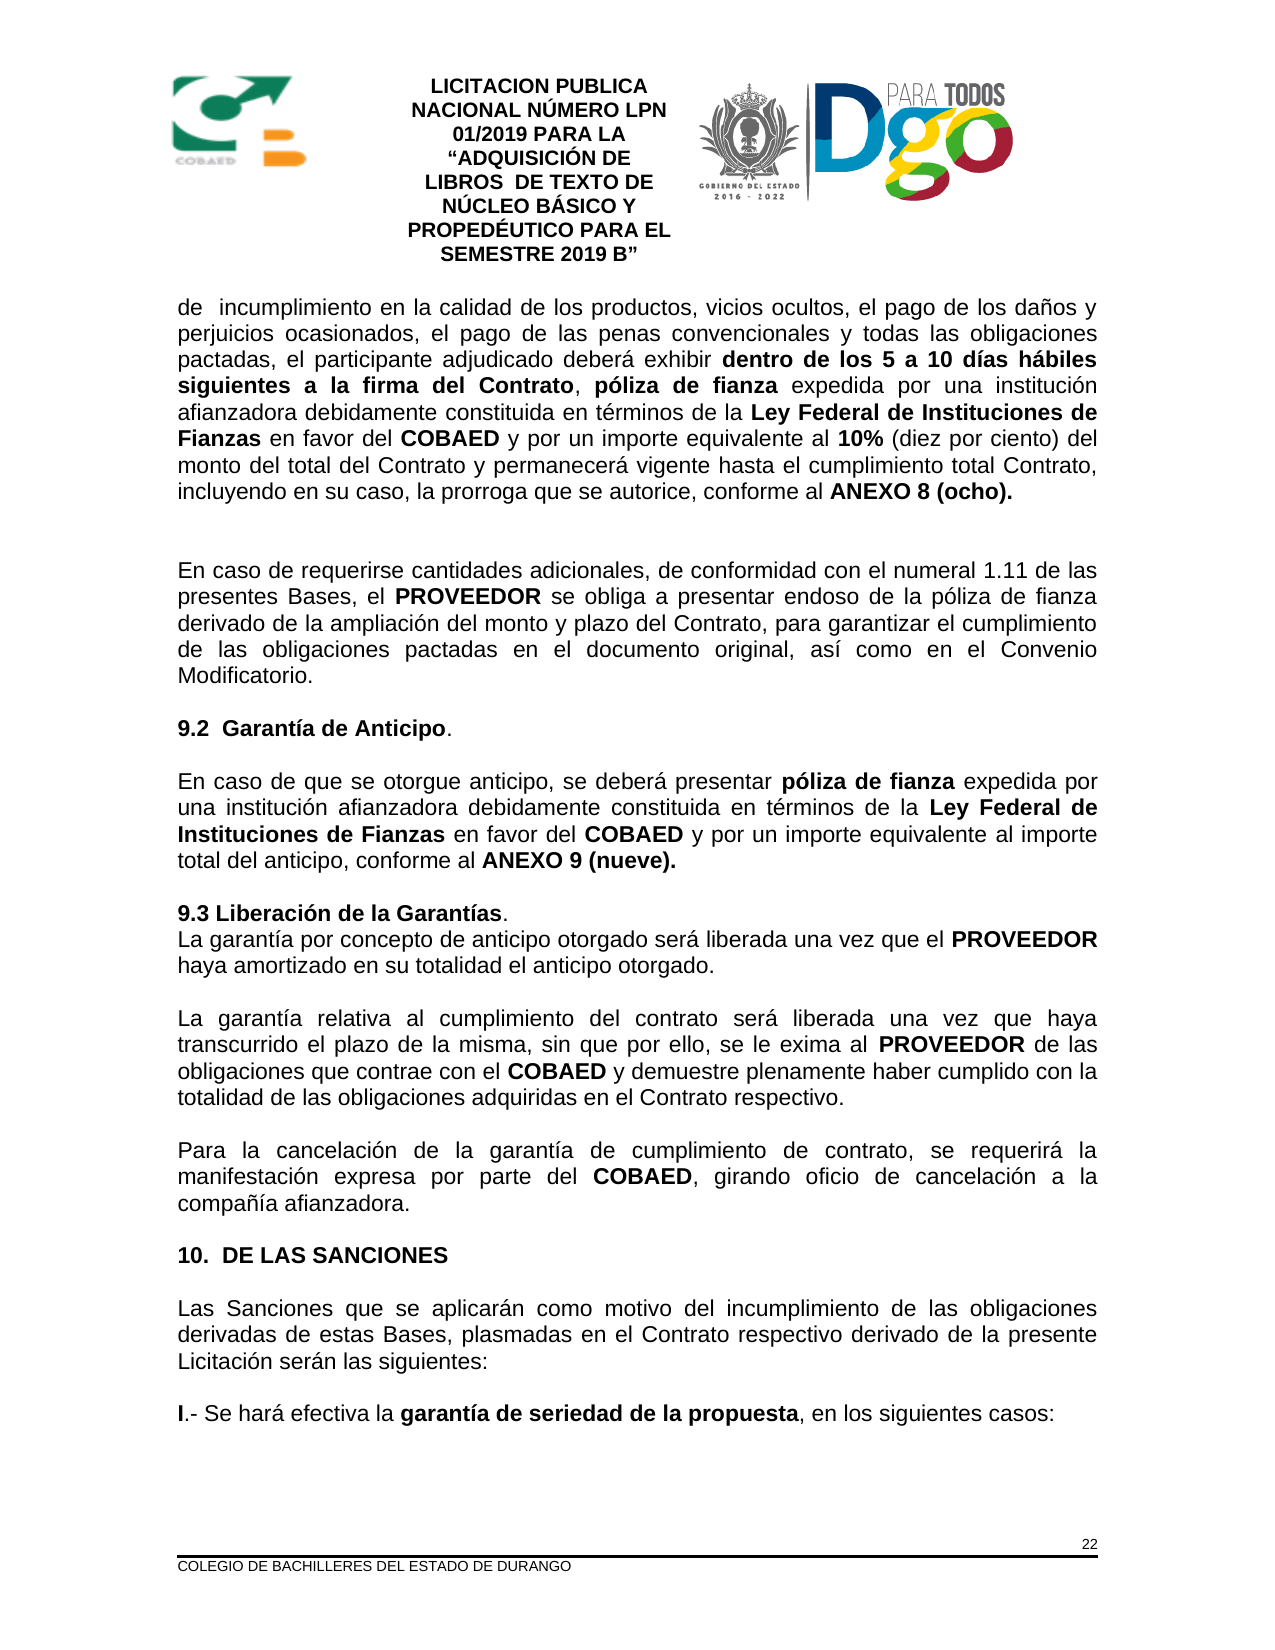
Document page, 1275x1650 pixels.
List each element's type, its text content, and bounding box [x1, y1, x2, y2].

picture [690, 78, 1022, 206]
text En caso de requerirse cantidades adicionales, de conformidad con el numeral 1.11 de las presentes Bases, el PROVEEDOR se obliga a presentar endoso de la póliza de fianza derivado de la ampliación del monto y plazo del Contrato, para garantizar el cumplimiento de las obligaciones pactadas en el documento original, así como en el Convenio Modificatorio. [177, 557, 1098, 689]
text 10. DE LAS SANCIONES [177, 1242, 1098, 1268]
text I.- Se hará efectiva la garantía de seriedad de la propuesta, en los siguientes casos: [177, 1400, 1098, 1427]
text 9.3 Liberación de la Garantías. [177, 899, 1098, 926]
text En caso de que se otorgue anticipo, se deberá presentar póliza de fianza expedida por una institución afianzadora debidamente constituida en términos de la Ley Federal de Instituciones de Fianzas en favor del COBAED y por un importe equivalente al importe total del anticipo, conforme al ANEXO 9 (nueve). [177, 768, 1098, 873]
text Para la cancelación de la garantía de cumplimiento de contrato, se requerirá la manifestación expresa por parte del COBAED, girando oficio de cancelación a la compañía afianzadora. [177, 1137, 1098, 1216]
text 9.2 Garantía de Anticipo. [177, 715, 1098, 741]
text La garantía por concepto de anticipo otorgado será liberada una vez que el PROVEEDOR haya amortizado en su totalidad el anticipo otorgado. [177, 926, 1098, 979]
text La garantía relativa al cumplimiento del contrato será liberada una vez que haya transcurrido el plazo de la misma, sin que por ello, se le exima al PROVEEDOR de las obligaciones que contrae con el COBAED y demuestre plenamente haber cumplido con la totalidad de las obligaciones adquiridas en el Contrato respectivo. [177, 1005, 1098, 1110]
picture [166, 73, 360, 193]
text Las Sanciones que se aplicarán como motivo del incumplimiento de las obligaciones derivadas de estas Bases, plasmadas en el Contrato respectivo derivado de la presente Licitación serán las siguientes: [177, 1295, 1098, 1374]
